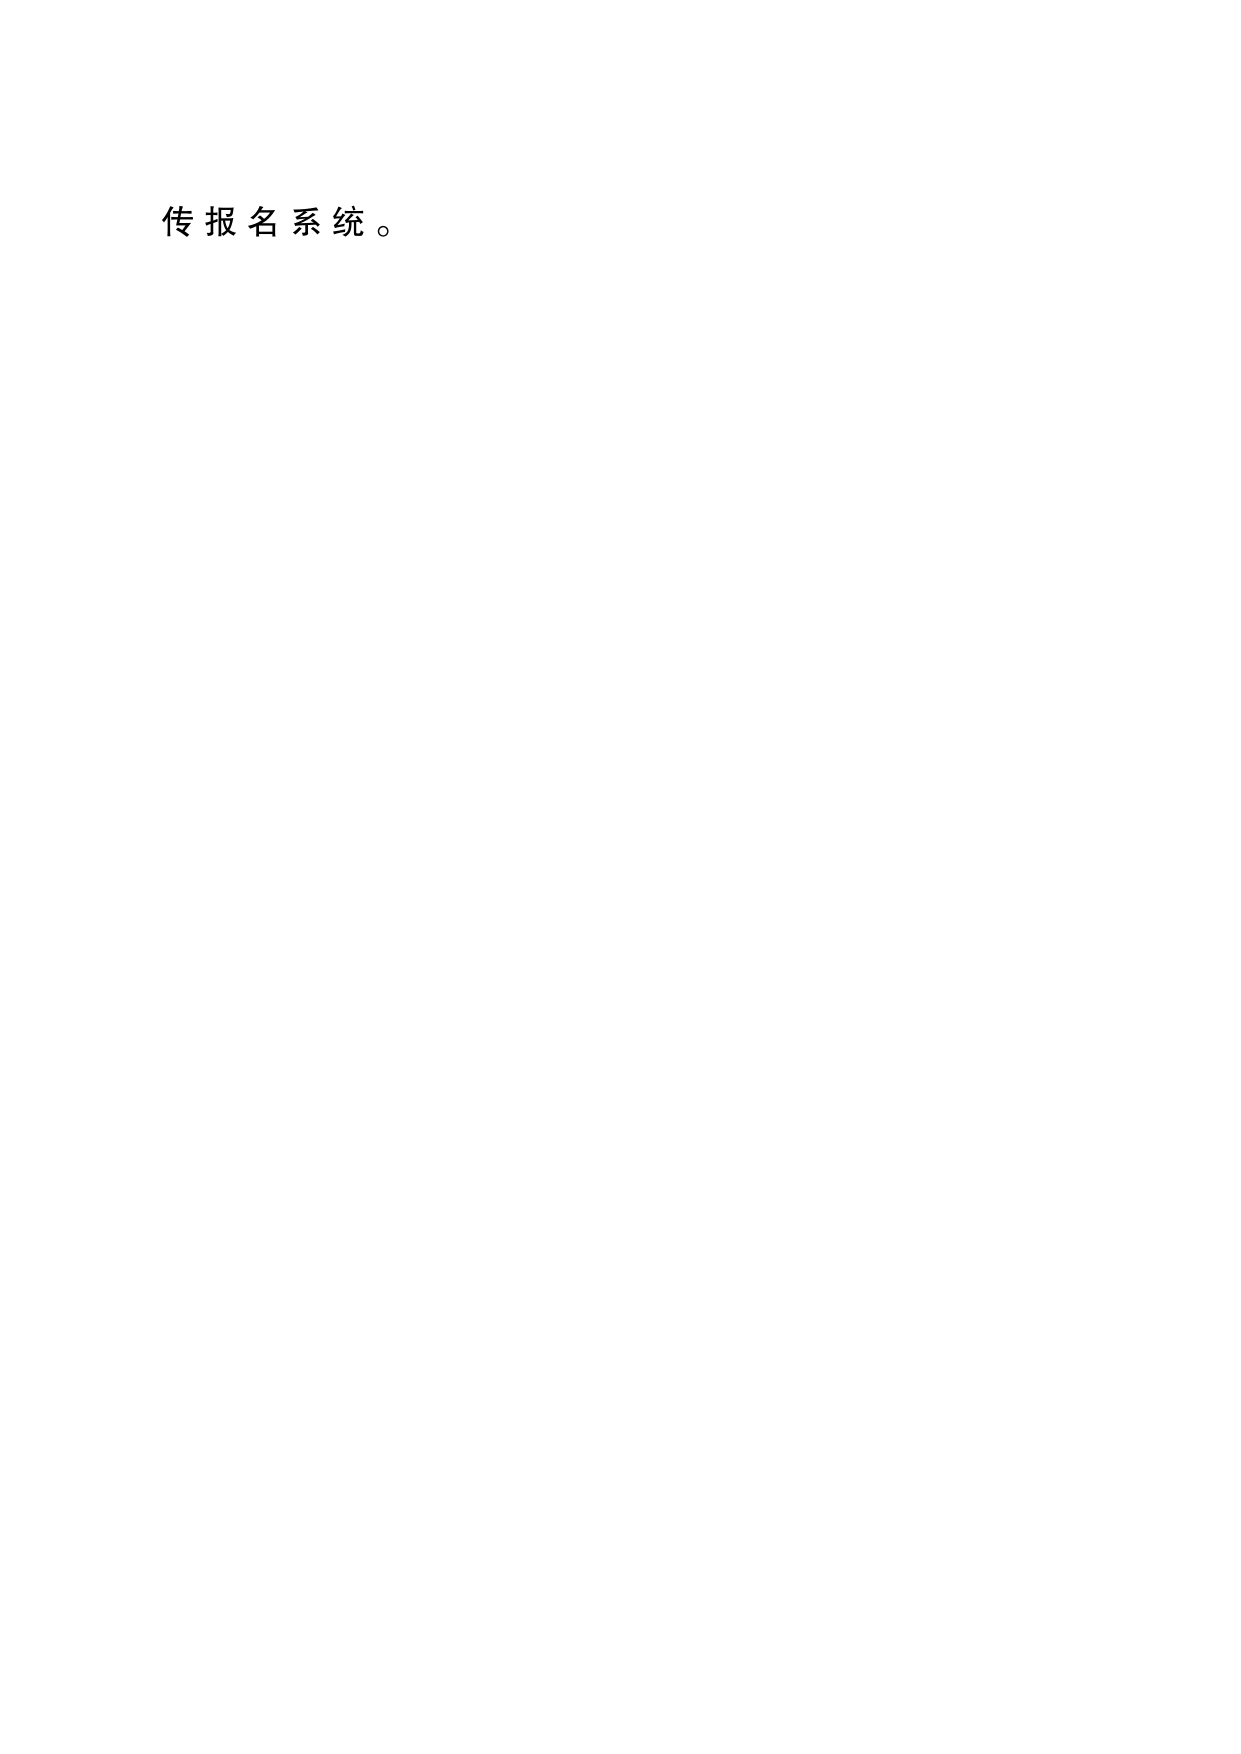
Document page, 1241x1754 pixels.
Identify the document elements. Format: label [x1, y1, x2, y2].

text [161, 192, 1079, 253]
